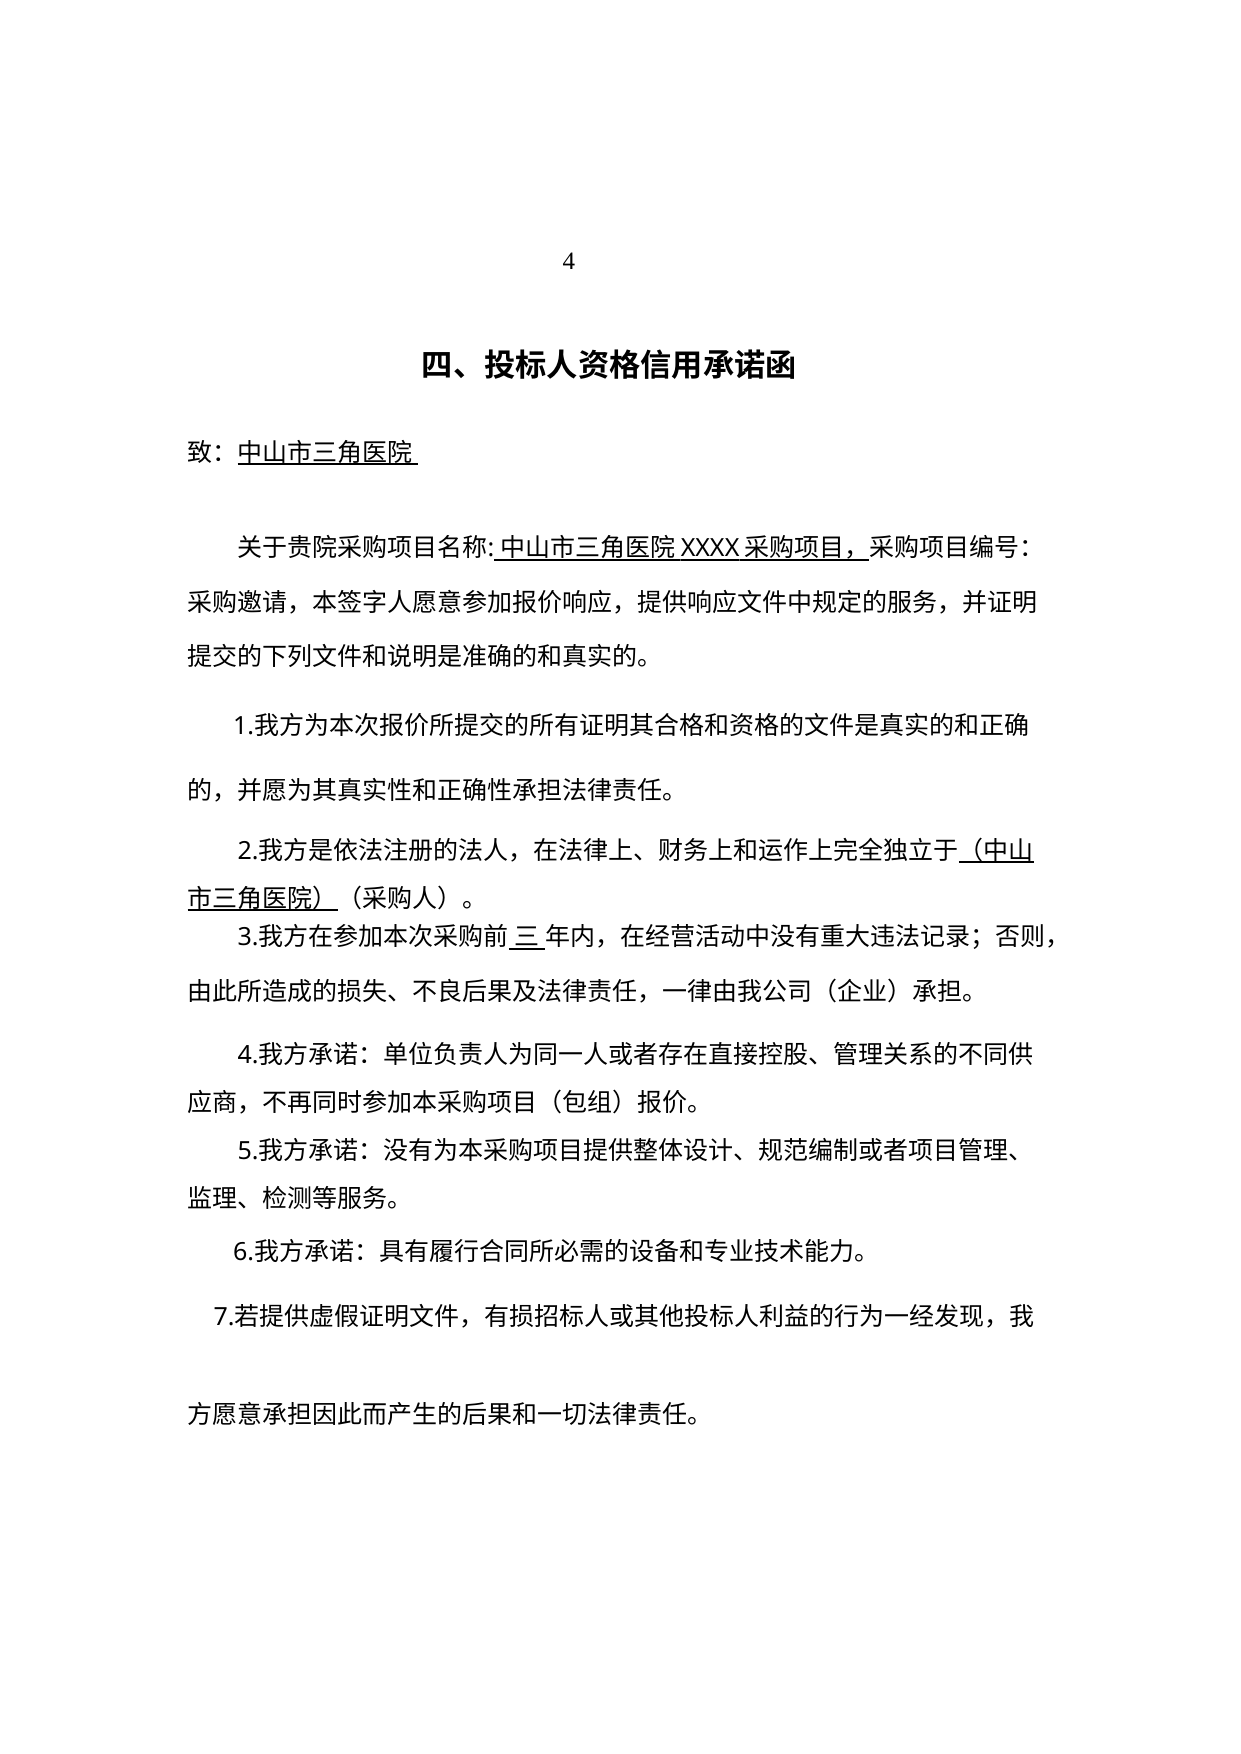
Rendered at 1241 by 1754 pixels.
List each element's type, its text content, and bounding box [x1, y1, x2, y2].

text 5.我方承诺：没有为本采购项目提供整体设计、规范编制或者项目管理、监理、检测等服务。 [187, 1121, 1053, 1217]
text 4.我方承诺：单位负责人为同一人或者存在直接控股、管理关系的不同供应商，不再同时参加本采购项目（包组）报价。 [187, 1026, 1053, 1121]
text 四、投标人资格信用承诺函 [187, 330, 1053, 395]
text 致：中山市三角医院 [187, 418, 1053, 483]
text 2.我方是依法注册的法人，在法律上、财务上和运作上完全独立于（中山市三角医院）（采购人）。 [187, 821, 1053, 917]
text 1.我方为本次报价所提交的所有证明其合格和资格的文件是真实的和正确的，并愿为其真实性和正确性承担法律责任。 [187, 691, 1053, 821]
text 关于贵院采购项目名称: 中山市三角医院XXXX采购项目，采购项目编号： 采购邀请，本签字人愿意参加报价响应，提供响应文件中规定的服务，并证明提交的下列文件和说明是准确的和真实的。 [187, 528, 1053, 673]
text 4 [187, 244, 1053, 276]
text 3.我方在参加本次采购前 三 年内，在经营活动中没有重大违法记录；否则，由此所造成的损失、不良后果及法律责任，一律由我公司（企业）承担。 [187, 917, 1053, 1007]
text 6.我方承诺：具有履行合同所必需的设备和专业技术能力。 [187, 1217, 1053, 1282]
text 7.若提供虚假证明文件，有损招标人或其他投标人利益的行为一经发现，我方愿意承担因此而产生的后果和一切法律责任。 [187, 1282, 1053, 1445]
